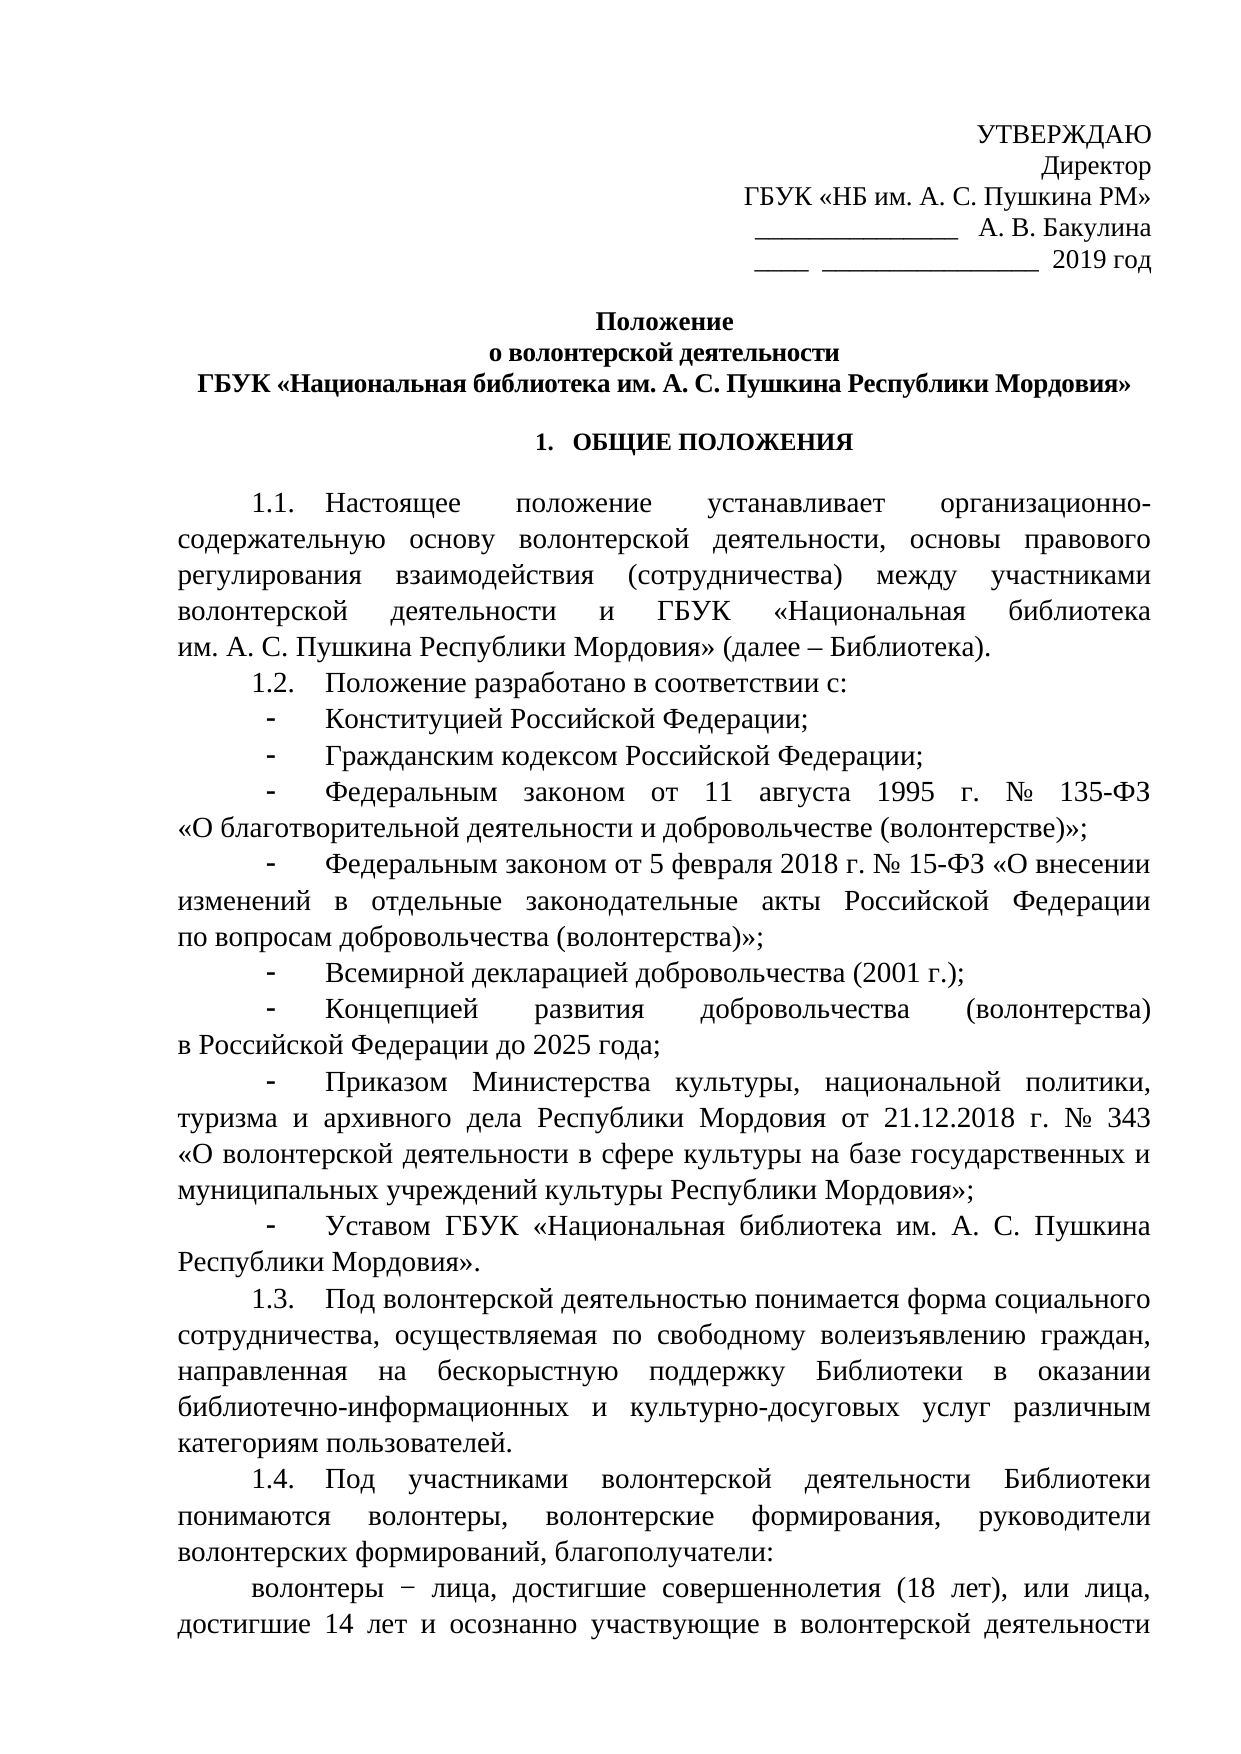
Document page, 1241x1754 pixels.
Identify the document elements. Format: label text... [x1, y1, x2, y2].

text УТВЕРЖДАЮ [177, 118, 1152, 149]
list Конституцией Российской Федерации; [177, 702, 1152, 735]
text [177, 1570, 1152, 1639]
list Положение разработано в соответствии с: [177, 665, 1152, 699]
list Концепцией развития добровольчества (волонтерства) в Российской Федерации до 2025 года; [177, 991, 1152, 1061]
list Настоящее положение устанавливает организационно-содержательную основу волонтерской деятельности, основы правового регулирования взаимодействия (сотрудничества) между участниками волонтерской деятельности и ГБУК «Национальная библиотека им. А. С. Пушкина Республики Мордовия» (далее – Библиотека). [177, 485, 1152, 663]
text Положение [177, 305, 1152, 336]
list Приказом Министерства культуры, национальной политики, туризма и архивного дела Республики Мордовия от 21.12.2018 г. № 343 «О волонтерской деятельности в сфере культуры на базе государственных и муниципальных учреждений культуры Республики Мордовия»; [177, 1064, 1152, 1206]
text _______________ А. В. Бакулина [177, 212, 1152, 243]
list Федеральным законом от 11 августа 1995 г. № 135-ФЗ «О благотворительной деятельности и добровольчестве (волонтерстве)»; [177, 774, 1152, 844]
text ____ ________________ 2019 год [177, 243, 1152, 274]
text ГБУК «Национальная библиотека им. А. С. Пушкина Республики Мордовия» [177, 367, 1152, 398]
list ОБЩИЕ ПОЛОЖЕНИЯ [236, 427, 1152, 456]
text Директор [177, 149, 1152, 180]
text ГБУК «НБ им. А. С. Пушкина РМ» [177, 180, 1152, 212]
list Гражданским кодексом Российской Федерации; [177, 738, 1152, 771]
list Всемирной декларацией добровольчества (2001 г.); [177, 955, 1152, 989]
list Уставом ГБУК «Национальная библиотека им. А. С. Пушкина Республики Мордовия». [177, 1208, 1152, 1278]
list Федеральным законом от 5 февраля 2018 г. № 15-ФЗ «О внесении изменений в отдельные законодательные акты Российской Федерации по вопросам добровольчества (волонтерства)»; [177, 846, 1152, 952]
list Под участниками волонтерской деятельности Библиотеки понимаются волонтеры, волонтерские формирования, руководители волонтерских формирований, благополучатели: [177, 1461, 1152, 1567]
text о волонтерской деятельности [177, 336, 1152, 367]
list Под волонтерской деятельностью понимается форма социального сотрудничества, осуществляемая по свободному волеизъявлению граждан, направленная на бескорыстную поддержку Библиотеки в оказании библиотечно-информационных и культурно-досуговых услуг различным категориям пользователей. [177, 1281, 1152, 1459]
